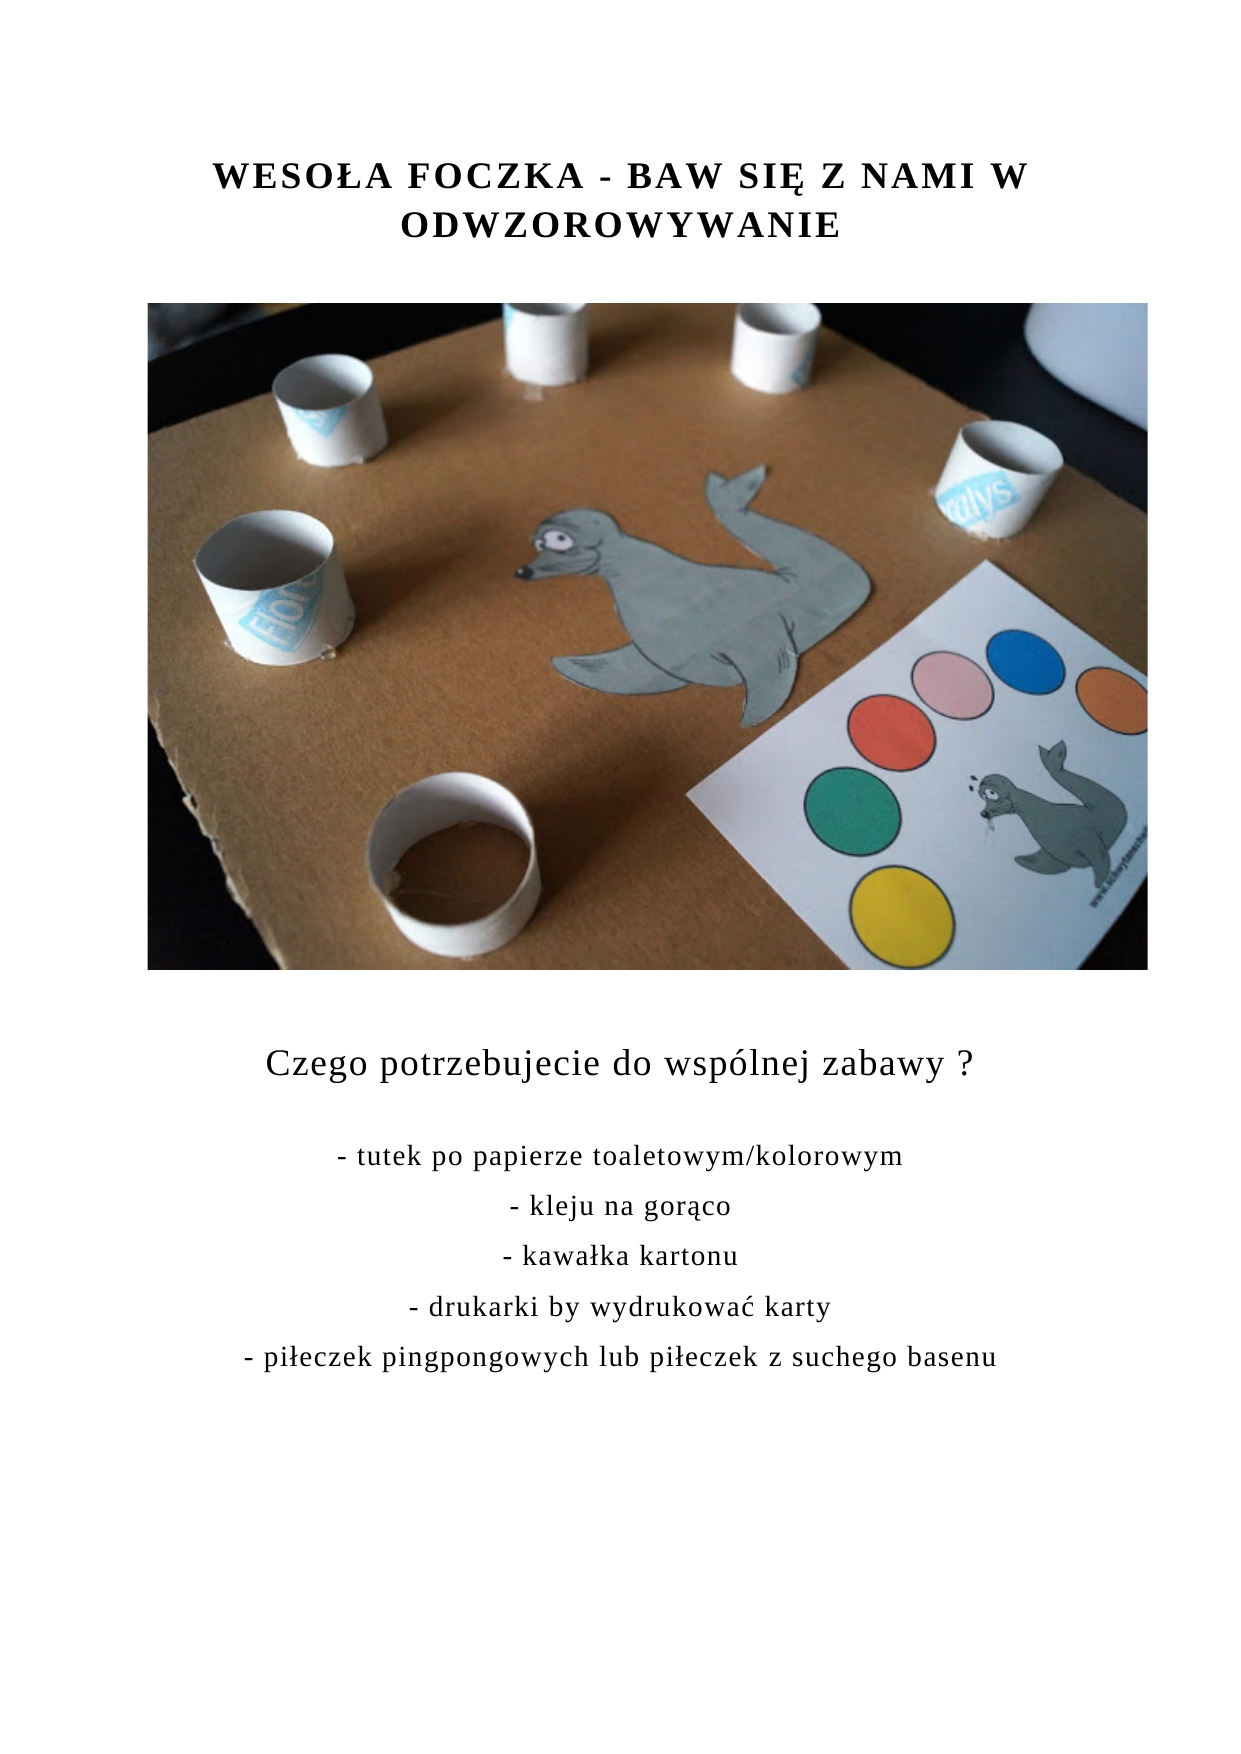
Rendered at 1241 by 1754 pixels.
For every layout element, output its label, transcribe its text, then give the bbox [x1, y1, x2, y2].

picture [147, 303, 1148, 970]
text WESOŁA FOCZKA - BAW SIĘ Z NAMI W ODWZOROWYWANIE [148, 148, 1093, 245]
text - kleju na gorąco [148, 1188, 1093, 1222]
text Czego potrzebujecie do wspólnej zabawy ? [148, 1041, 1093, 1084]
text - piłeczek pingpongowych lub piłeczek z suchego basenu [148, 1339, 1093, 1372]
text - tutek po papierze toaletowym/kolorowym [148, 1138, 1093, 1171]
text - kawałka kartonu [148, 1238, 1093, 1272]
text - drukarki by wydrukować karty [148, 1289, 1093, 1322]
